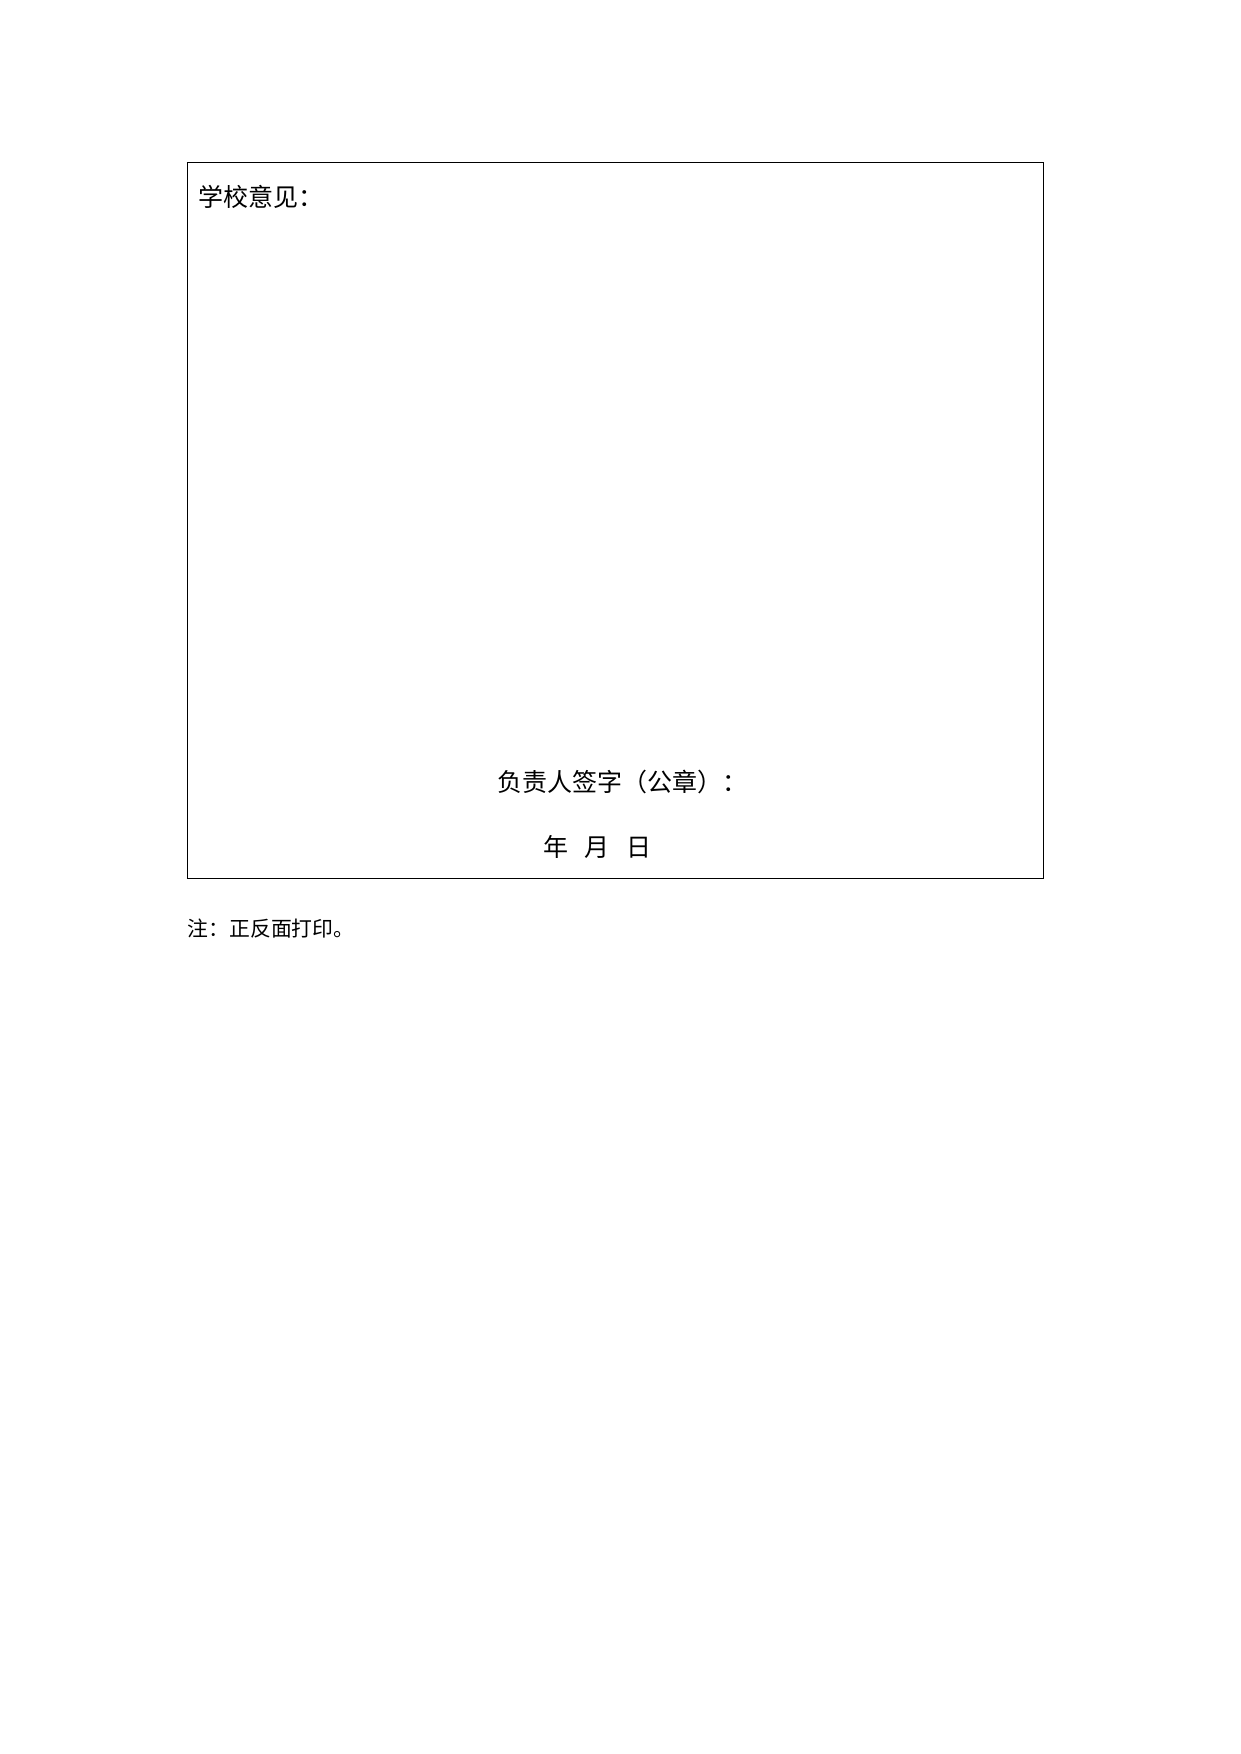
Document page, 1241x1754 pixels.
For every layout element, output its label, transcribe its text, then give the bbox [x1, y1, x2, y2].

text 注：正反面打印。 [187, 912, 1053, 944]
table_cell 学校意见： 负责人签字（公章）： 年 月 日 [188, 163, 1043, 878]
